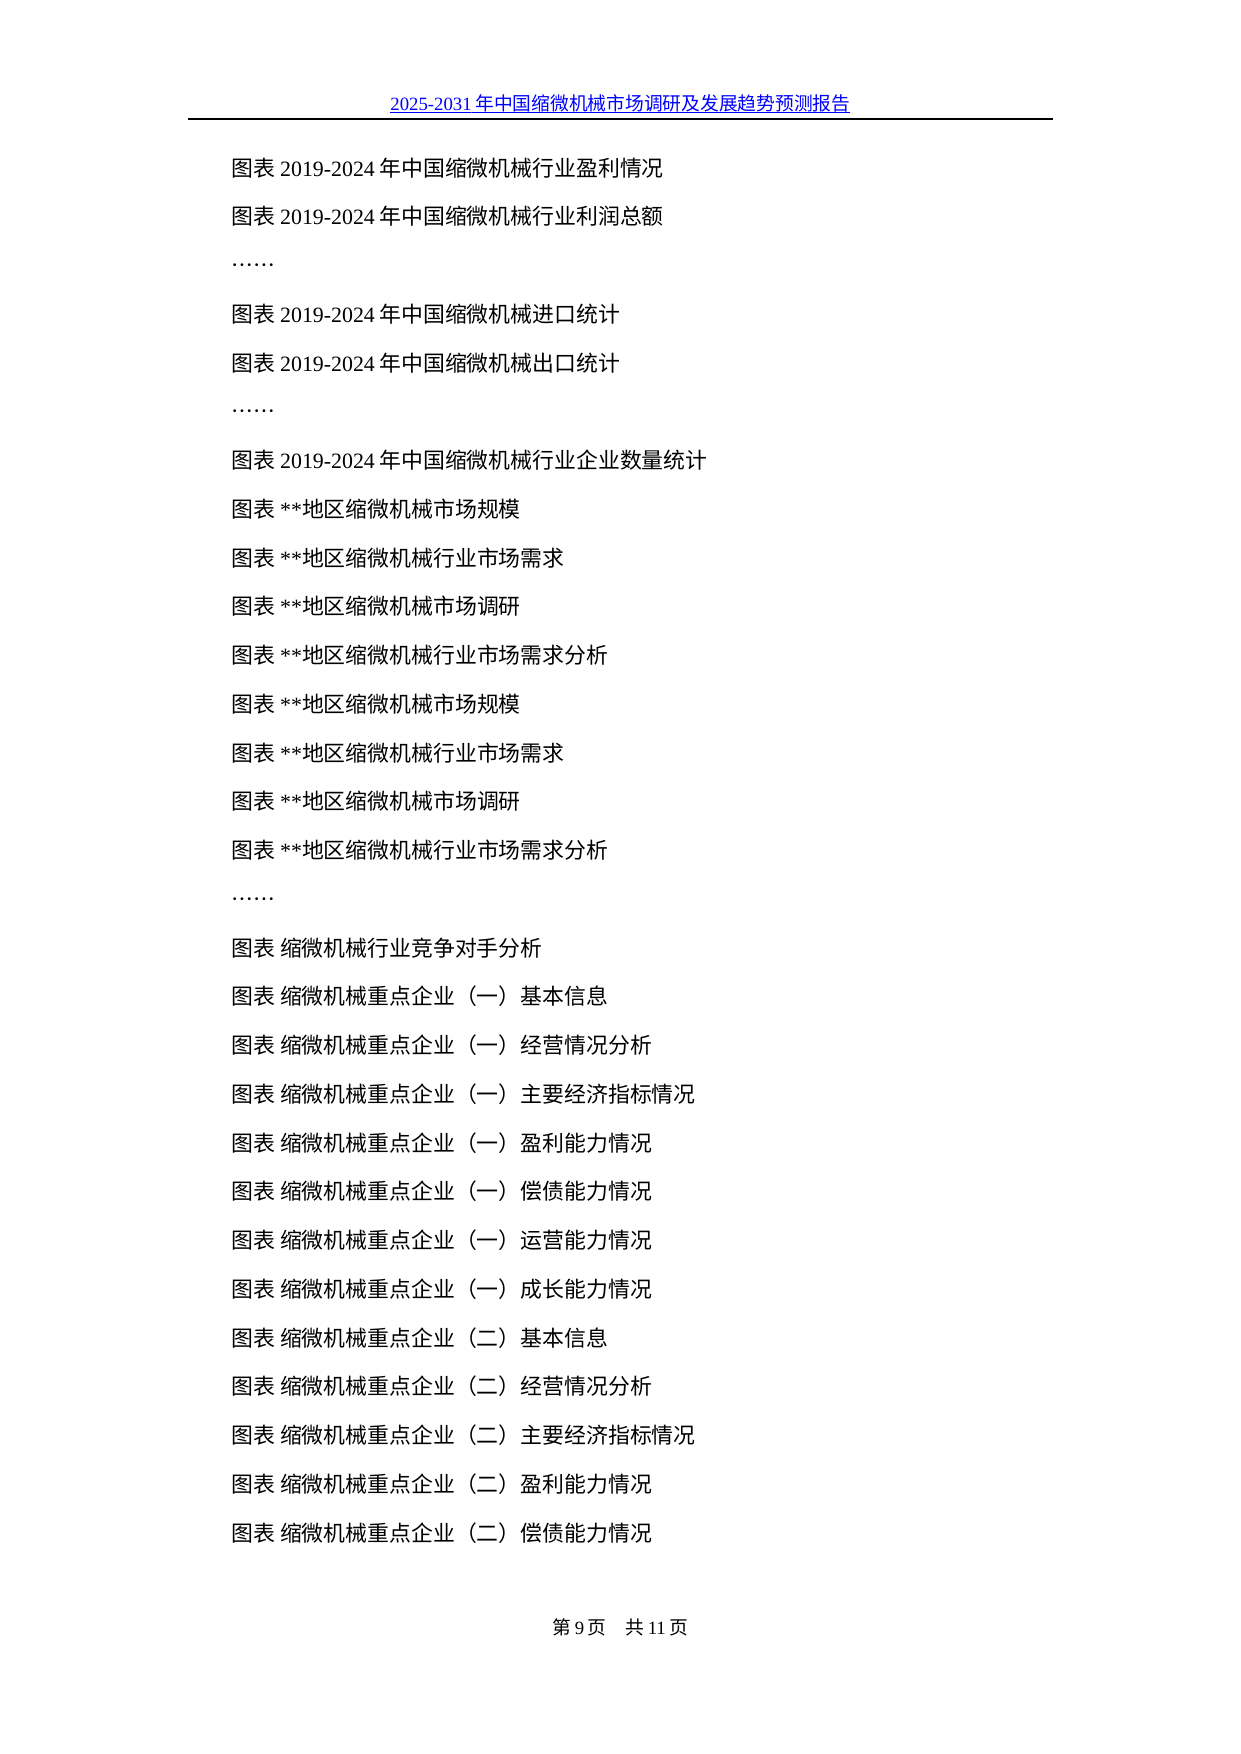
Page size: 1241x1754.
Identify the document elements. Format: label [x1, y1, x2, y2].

text [187, 150, 1053, 1548]
